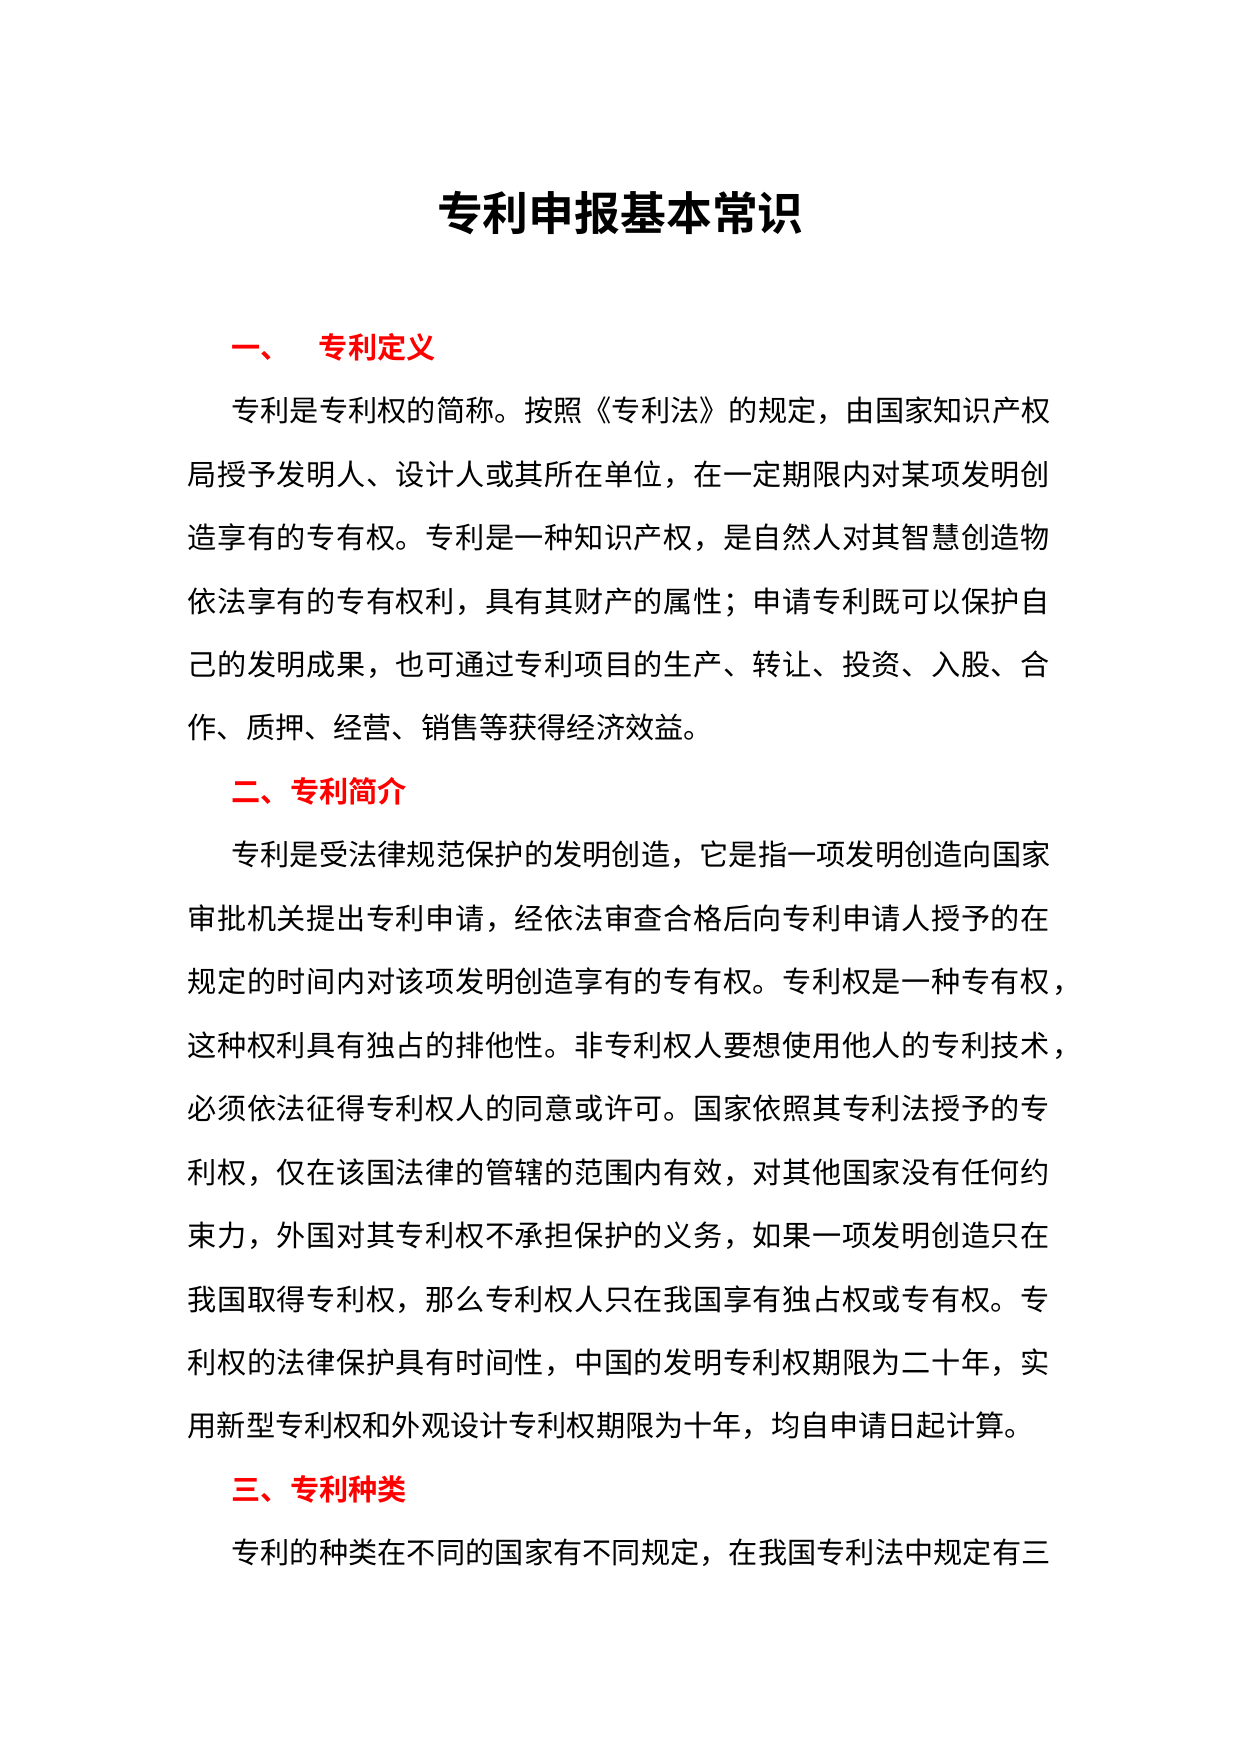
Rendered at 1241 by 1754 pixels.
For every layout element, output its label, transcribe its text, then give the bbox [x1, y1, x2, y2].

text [187, 1530, 1053, 1572]
text 专利是专利权的简称。按照《专利法》的规定，由国家知识产权局授予发明人、设计人或其所在单位，在一定期限内对某项发明创造享有的专有权。专利是一种知识产权，是自然人对其智慧创造物依法享有的专有权利，具有其财产的属性；申请专利既可以保护自己的发明成果，也可通过专利项目的生产、转让、投资、入股、合作、质押、经营、销售等获得经济效益。 [187, 388, 1053, 747]
text 一、 专利定义 [187, 324, 1053, 367]
text 专利申报基本常识 [187, 162, 1053, 259]
text 二、专利简介 [187, 768, 1053, 811]
text 三、专利种类 [187, 1466, 1053, 1509]
text 专利是受法律规范保护的发明创造，它是指一项发明创造向国家审批机关提出专利申请，经依法审查合格后向专利申请人授予的在规定的时间内对该项发明创造享有的专有权。专利权是一种专有权，这种权利具有独占的排他性。非专利权人要想使用他人的专利技术，必须依法征得专利权人的同意或许可。国家依照其专利法授予的专利权，仅在该国法律的管辖的范围内有效，对其他国家没有任何约束力，外国对其专利权不承担保护的义务，如果一项发明创造只在我国取得专利权，那么专利权人只在我国享有独占权或专有权。专利权的法律保护具有时间性，中国的发明专利权期限为二十年，实用新型专利权和外观设计专利权期限为十年，均自申请日起计算。 [187, 832, 1053, 1445]
